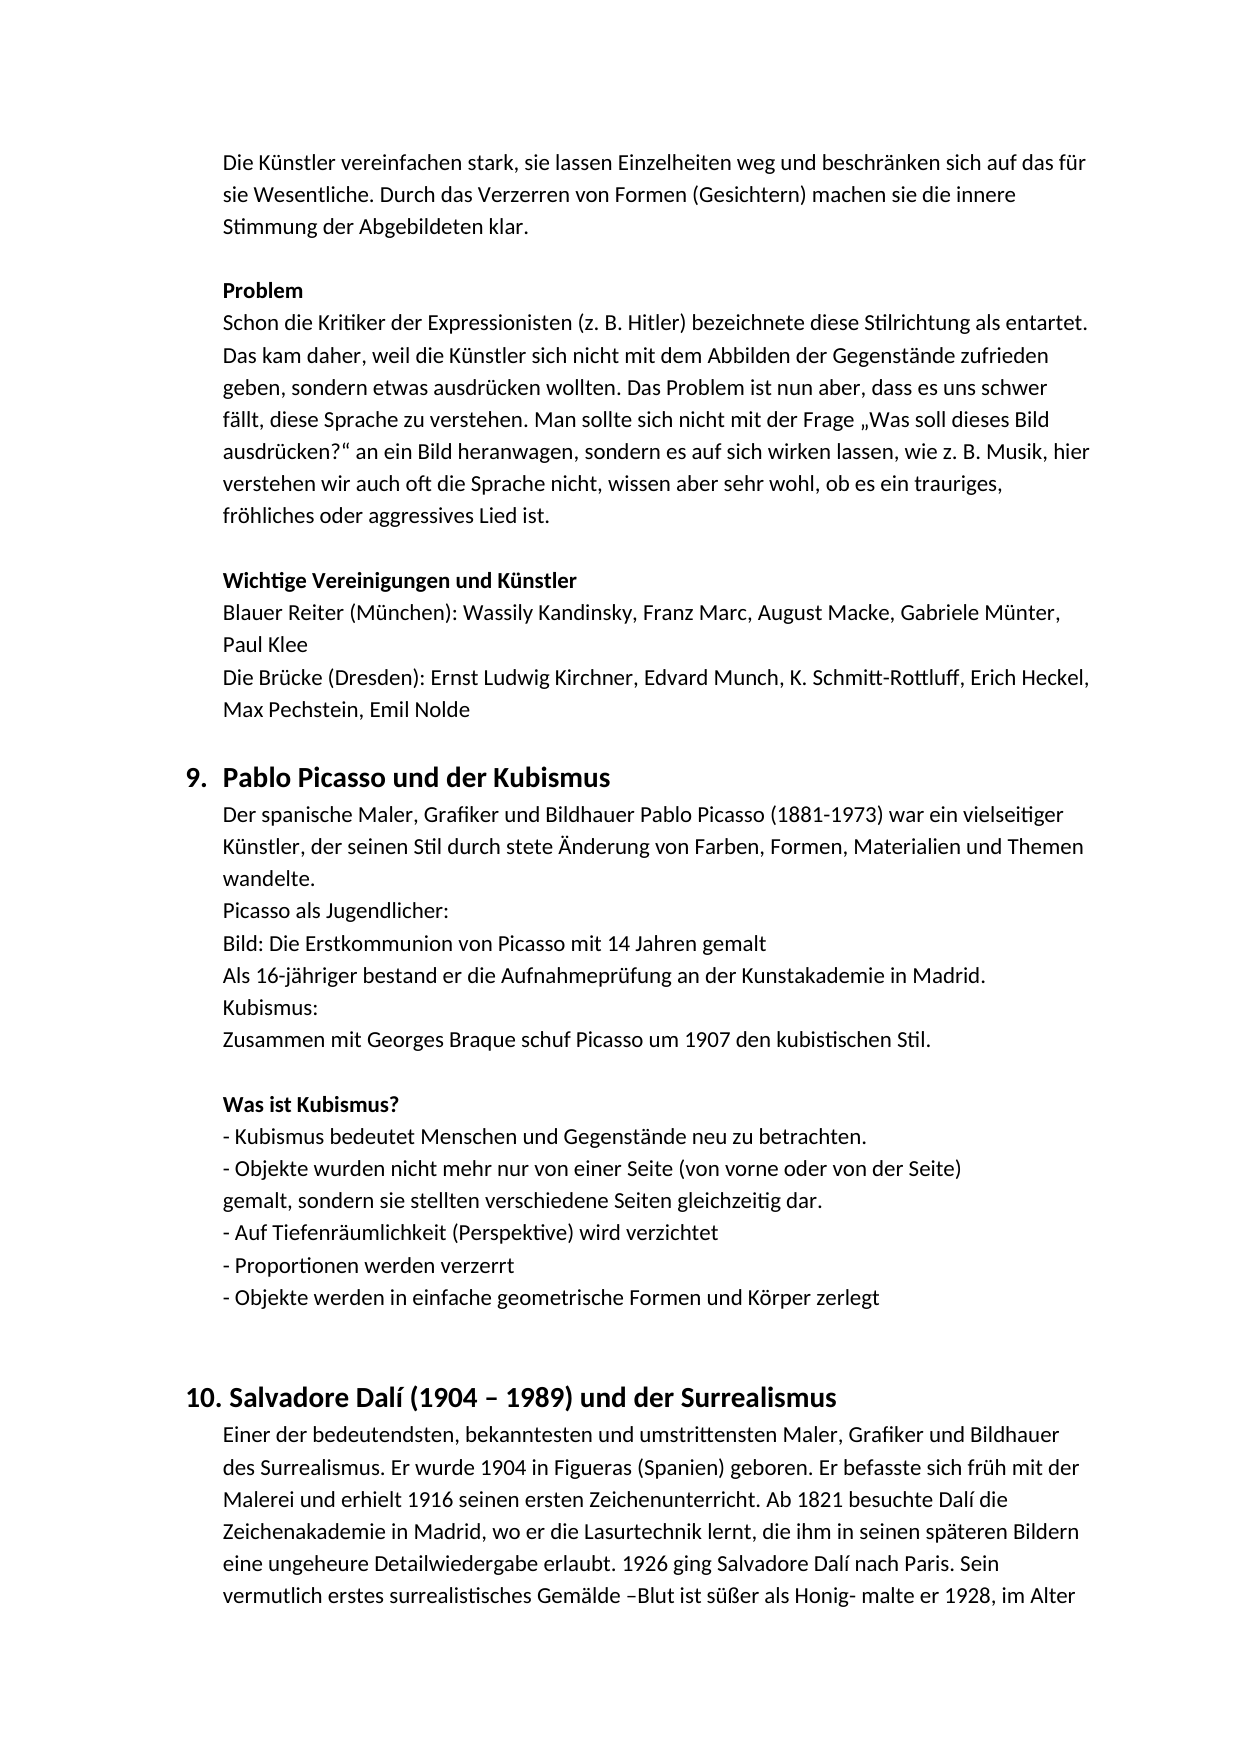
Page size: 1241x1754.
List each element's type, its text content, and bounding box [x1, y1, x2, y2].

list Die Künstler vereinfachen stark, sie lassen Einzelheiten weg und beschränken sich auf das für sie Wesentliche. Durch das Verzerren von Formen (Gesichtern) machen sie die innere Stimmung der Abgebildeten klar. [223, 148, 1093, 240]
list Die Brücke (Dresden): Ernst Ludwig Kirchner, Edvard Munch, K. Schmitt-Rottluff, Erich Heckel, Max Pechstein, Emil Nolde [223, 663, 1093, 723]
list Salvadore Dalí (1904 – 1989) und der Surrealismus [185, 1379, 1093, 1415]
list - Objekte wurden nicht mehr nur von einer Seite (von vorne oder von der Seite) [223, 1154, 1093, 1182]
list - Objekte werden in einfache geometrische Formen und Körper zerlegt [223, 1283, 1093, 1311]
list Bild: Die Erstkommunion von Picasso mit 14 Jahren gemalt [223, 929, 1093, 957]
list Was ist Kubismus? [223, 1090, 1093, 1118]
list Schon die Kritiker der Expressionisten (z. B. Hitler) bezeichnete diese Stilrichtung als entartet. Das kam daher, weil die Künstler sich nicht mit dem Abbilden der Gegenstände zufrieden geben, sondern etwas ausdrücken wollten. Das Problem ist nun aber, dass es uns schwer fällt, diese Sprache zu verstehen. Man sollte sich nicht mit der Frage „Was soll dieses Bild ausdrücken?“ an ein Bild heranwagen, sondern es auf sich wirken lassen, wie z. B. Musik, hier verstehen wir auch oft die Sprache nicht, wissen aber sehr wohl, ob es ein trauriges, fröhliches oder aggressives Lied ist. [223, 308, 1093, 530]
list Picasso als Jugendlicher: [223, 897, 1093, 925]
list - Proportionen werden verzerrt [223, 1251, 1093, 1279]
list Pablo Picasso und der Kubismus [185, 759, 1093, 795]
list Zusammen mit Georges Braque schuf Picasso um 1907 den kubistischen Stil. [223, 1025, 1093, 1053]
list Wichtige Vereinigungen und Künstler [223, 566, 1093, 594]
list - Kubismus bedeutet Menschen und Gegenstände neu zu betrachten. [223, 1122, 1093, 1150]
list Der spanische Maler, Grafiker und Bildhauer Pablo Picasso (1881-1973) war ein vielseitiger Künstler, der seinen Stil durch stete Änderung von Farben, Formen, Materialien und Themen wandelte. [223, 800, 1093, 892]
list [223, 1420, 1093, 1609]
list Blauer Reiter (München): Wassily Kandinsky, Franz Marc, August Macke, Gabriele Münter, Paul Klee [223, 598, 1093, 658]
list Kubismus: [223, 993, 1093, 1021]
list gemalt, sondern sie stellten verschiedene Seiten gleichzeitig dar. [223, 1186, 1093, 1214]
list - Auf Tiefenräumlichkeit (Perspektive) wird verzichtet [223, 1218, 1093, 1247]
list Problem [223, 276, 1093, 304]
list Als 16-jähriger bestand er die Aufnahmeprüfung an der Kunstakademie in Madrid. [223, 961, 1093, 989]
